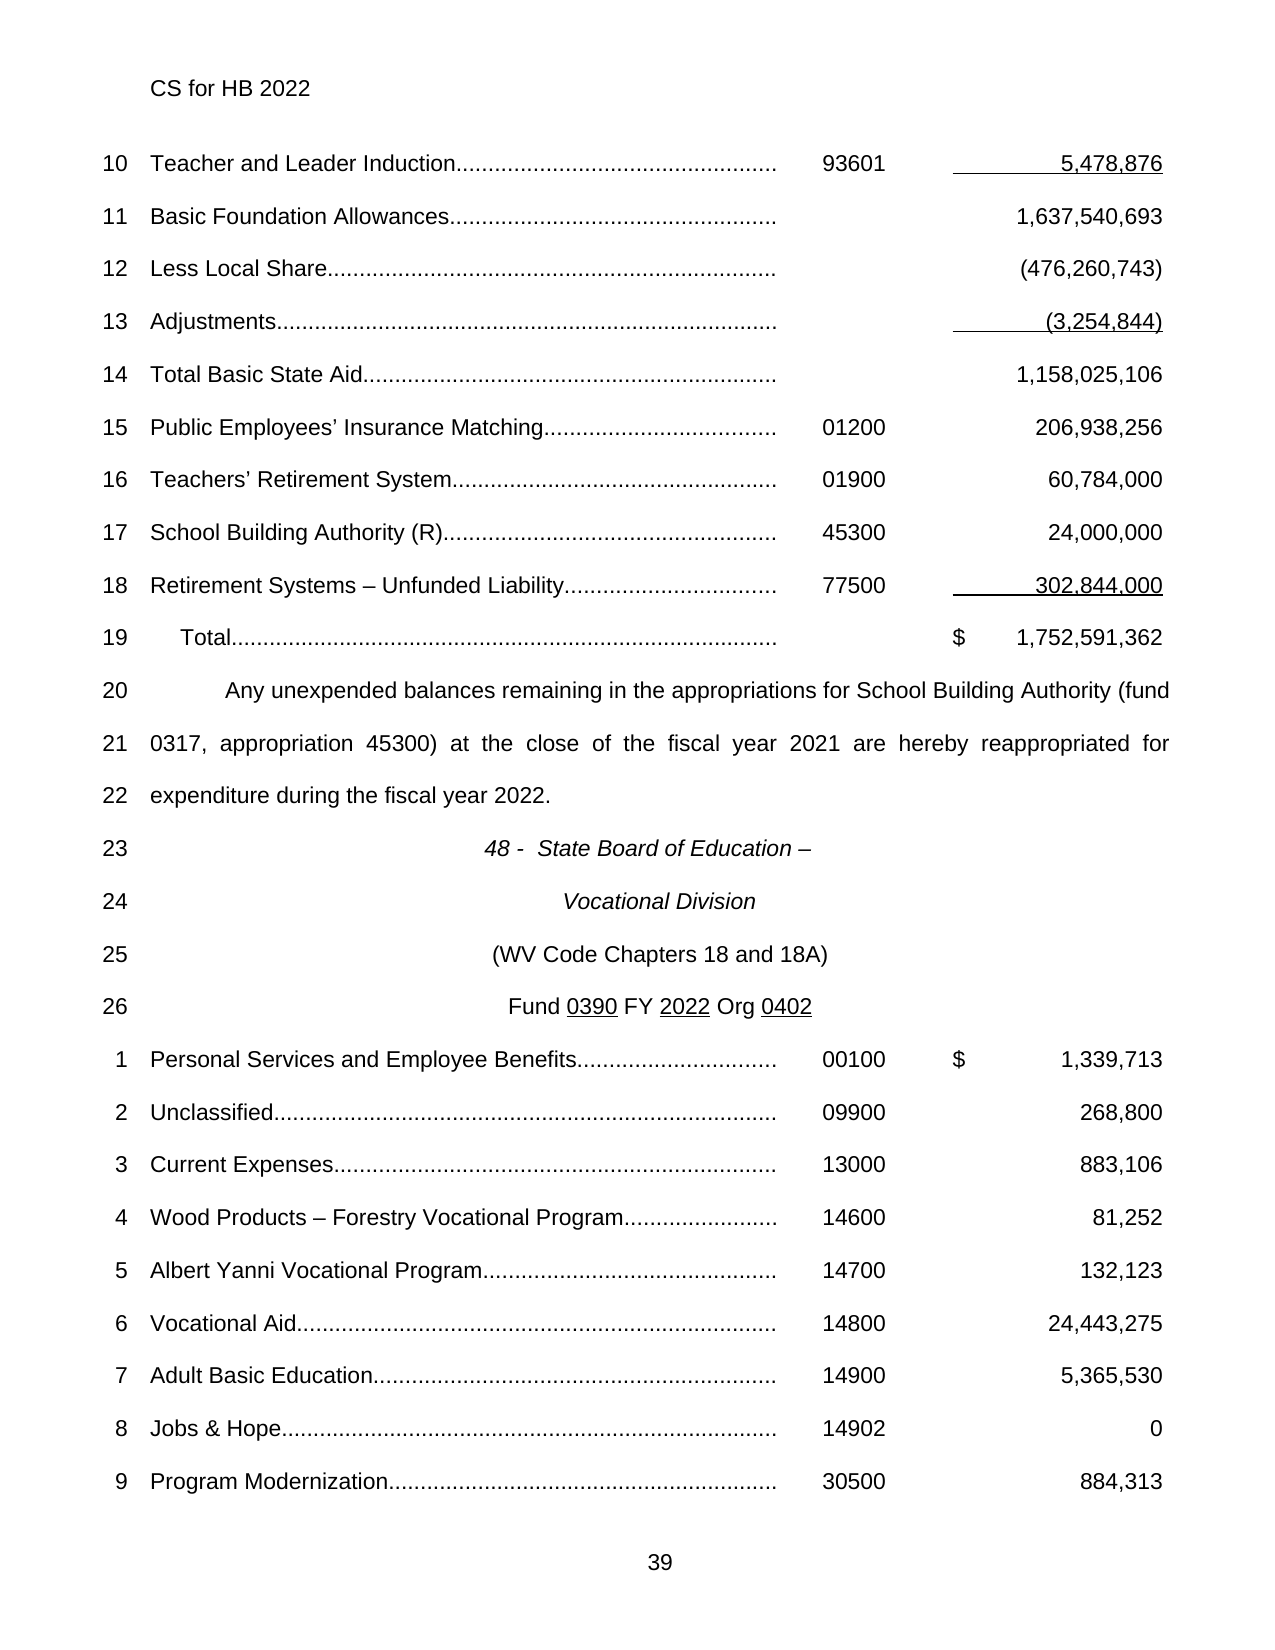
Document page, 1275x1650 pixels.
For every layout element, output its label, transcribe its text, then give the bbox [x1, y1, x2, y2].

text Current Expenses 13000 883,106 [150, 1151, 1170, 1178]
list State Board of Education – [150, 835, 1170, 862]
text Vocational Aid 14800 24,443,275 [150, 1309, 1170, 1336]
text Retirement Systems – Unfunded Liability 77500 302,844,000 [150, 572, 1170, 598]
text Total $ 1,752,591,362 [150, 624, 1170, 651]
text Basic Foundation Allowances 1,637,540,693 [150, 203, 1170, 229]
text Any unexpended balances remaining in the appropriations for School Building Authority (fund 0317, appropriation 45300) at the close of the fiscal year 2021 are hereby reappropriated for expenditure during the fiscal year 2022. [150, 677, 1170, 809]
text Total Basic State Aid 1,158,025,106 [150, 361, 1170, 387]
text Albert Yanni Vocational Program 14700 132,123 [150, 1257, 1170, 1283]
text School Building Authority (R) 45300 24,000,000 [150, 519, 1170, 545]
text (WV Code Chapters 18 and 18A) [150, 941, 1170, 967]
text Unclassified 09900 268,800 [150, 1099, 1170, 1125]
text Wood Products – Forestry Vocational Program 14600 81,252 [150, 1204, 1170, 1231]
text Jobs & Hope 14902 0 [150, 1415, 1170, 1441]
text Program Modernization 30500 884,313 [150, 1468, 1170, 1494]
text Vocational Division [150, 888, 1170, 914]
text Personal Services and Employee Benefits 00100 $ 1,339,713 [150, 1046, 1170, 1072]
text Teacher and Leader Induction 93601 5,478,876 [150, 150, 1170, 176]
text Public Employees’ Insurance Matching 01200 206,938,256 [150, 413, 1170, 440]
text Teachers’ Retirement System 01900 60,784,000 [150, 466, 1170, 493]
text Fund 0390 FY 2022 Org 0402 [150, 993, 1170, 1020]
text Adjustments (3,254,844) [150, 308, 1170, 334]
text Less Local Share (476,260,743) [150, 255, 1170, 282]
text Adult Basic Education 14900 5,365,530 [150, 1362, 1170, 1389]
